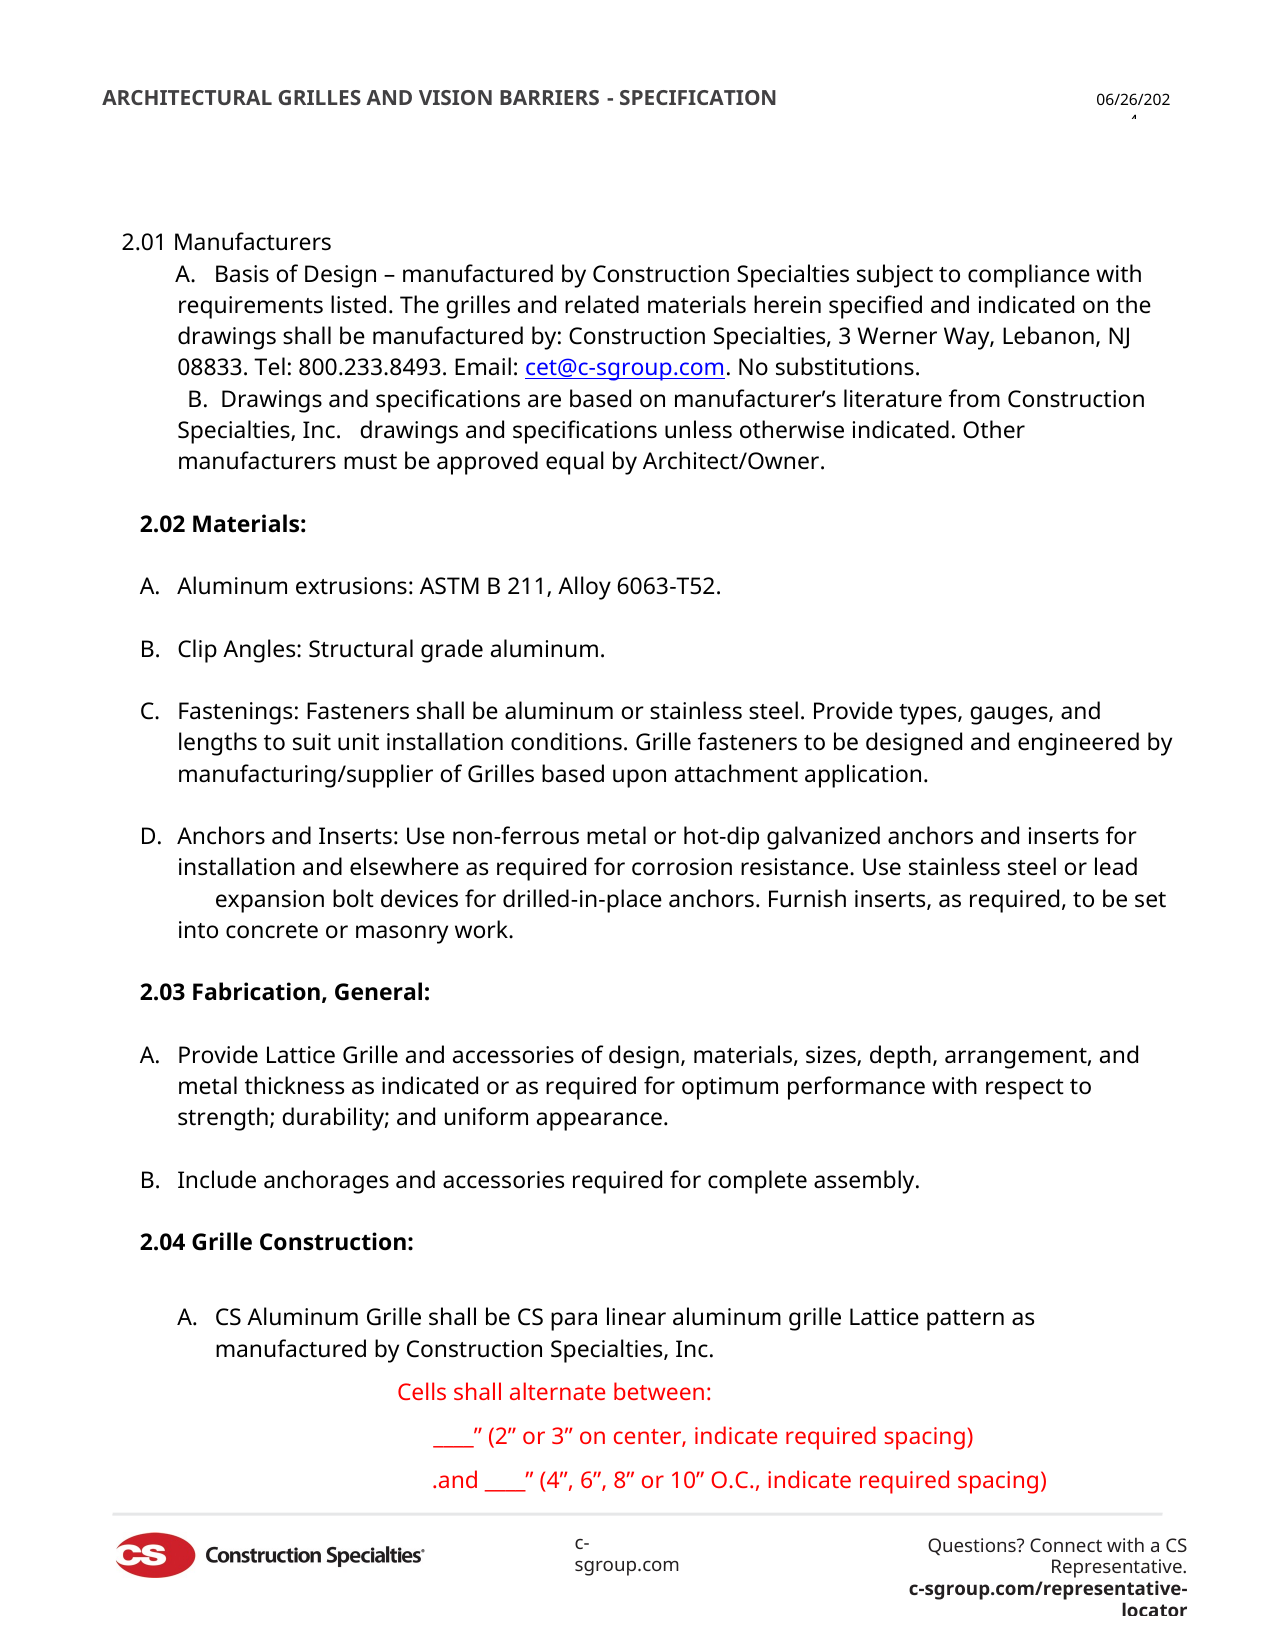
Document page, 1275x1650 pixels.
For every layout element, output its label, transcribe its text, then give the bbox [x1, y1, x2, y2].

picture [115, 1532, 425, 1578]
text ____” (2” or 3” on center, indicate required spacing) [355, 1420, 1173, 1451]
text B. Drawings and specifications are based on manufacturer’s literature from Construction Specialties, Inc. drawings and specifications unless otherwise indicated. Other manufacturers must be approved equal by Architect/Owner. [139, 382, 1173, 476]
text 2.01 Manufacturers [102, 226, 1173, 257]
text Cells shall alternate between: [355, 1376, 1173, 1407]
text 2.02 Materials: [102, 507, 1173, 539]
text B. Clip Angles: Structural grade aluminum. [139, 632, 1173, 664]
text .and ____” (4”, 6”, 8” or 10” O.C., indicate required spacing) [355, 1464, 1173, 1495]
text C. Fastenings: Fasteners shall be aluminum or stainless steel. Provide types, gauges, and lengths to suit unit installation conditions. Grille fasteners to be designed and engineered by manufacturing/supplier of Grilles based upon attachment application. [139, 695, 1173, 789]
text A. Basis of Design – manufactured by Construction Specialties subject to compliance with requirements listed. The grilles and related materials herein specified and indicated on the drawings shall be manufactured by: Construction Specialties, 3 Werner Way, Lebanon, NJ 08833. Tel: 800.233.8493. Email: cet@c-sgroup.com. No substitutions. [139, 257, 1173, 382]
text 2.04 Grille Construction: [102, 1226, 1173, 1257]
text A. Aluminum extrusions: ASTM B 211, Alloy 6063-T52. [139, 570, 1173, 601]
text D. Anchors and Inserts: Use non-ferrous metal or hot-dip galvanized anchors and inserts for installation and elsewhere as required for corrosion resistance. Use stainless steel or lead expansion bolt devices for drilled-in-place anchors. Furnish inserts, as required, to be set into concrete or masonry work. [139, 820, 1173, 945]
list CS Aluminum Grille shall be CS para linear aluminum grille Lattice pattern as manufactured by Construction Specialties, Inc. [177, 1301, 1173, 1364]
text A. Provide Lattice Grille and accessories of design, materials, sizes, depth, arrangement, and metal thickness as indicated or as required for optimum performance with respect to strength; durability; and uniform appearance. [139, 1039, 1173, 1132]
text 2.03 Fabrication, General: [102, 976, 1173, 1007]
text B. Include anchorages and accessories required for complete assembly. [102, 1164, 1173, 1195]
